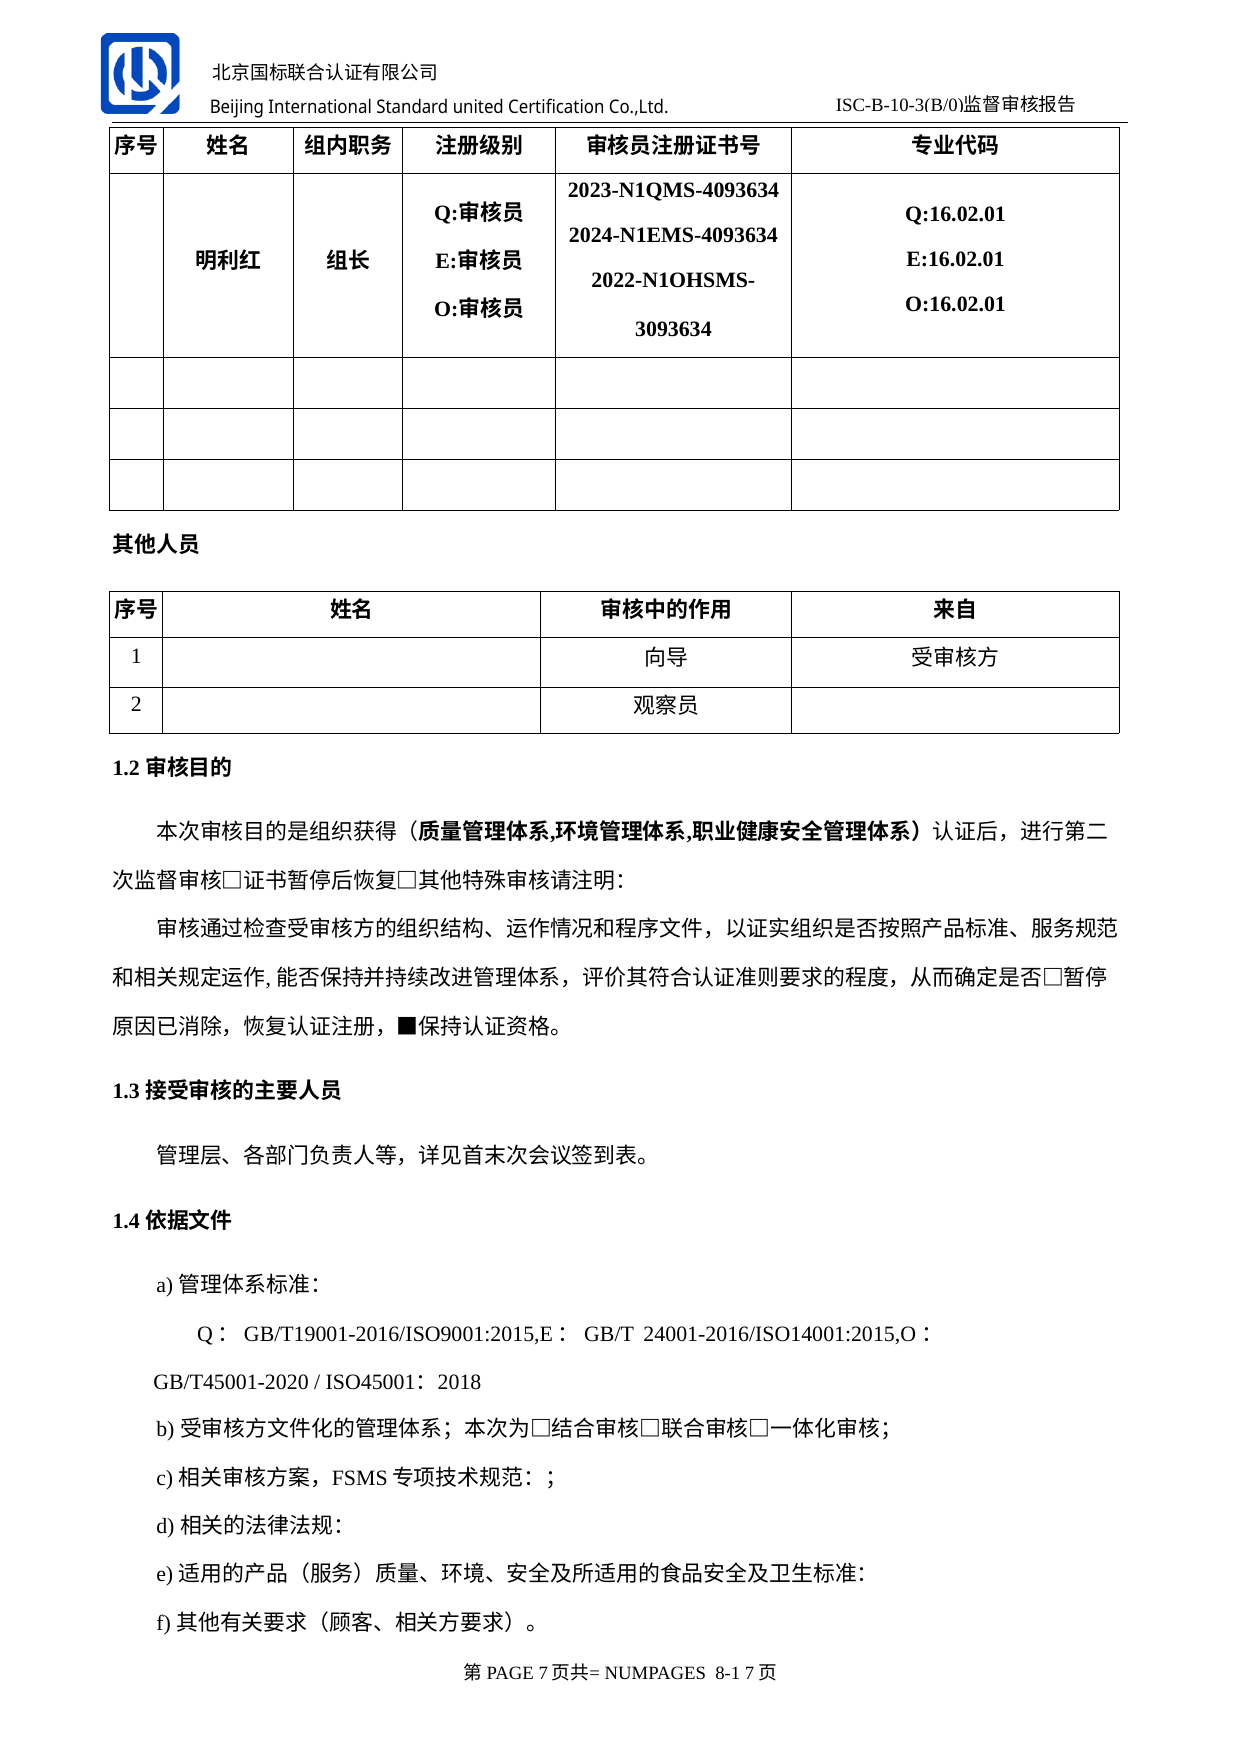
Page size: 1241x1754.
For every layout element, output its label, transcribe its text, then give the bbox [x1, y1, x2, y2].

text d) 相关的法律法规： [112, 1507, 1128, 1540]
table_header 姓名 [164, 128, 293, 173]
table_cell [164, 409, 293, 459]
table_cell 观察员 [541, 688, 791, 733]
table_cell [556, 409, 791, 459]
table_cell [163, 688, 540, 733]
text 审核通过检查受审核方的组织结构、运作情况和程序文件，以证实组织是否按照产品标准、服务规范和相关规定运作, 能否保持并持续改进管理体系，评价其符合认证准则要求的程度，从而确定是否□暂停原因已消除，恢复认证注册，■保持认证资格。 [112, 911, 1128, 1041]
table_cell [110, 460, 163, 510]
table_cell 2023-N1QMS-4093634 2024-N1EMS-4093634 2022-N1OHSMS-3093634 [556, 174, 791, 357]
text b) 受审核方文件化的管理体系；本次为□结合审核□联合审核□一体化审核； [112, 1411, 1128, 1443]
table_cell [792, 688, 1119, 733]
table_header 专业代码 [792, 128, 1119, 173]
text 管理层、各部门负责人等，详见首末次会议签到表。 [112, 1138, 1128, 1170]
table_cell 明利红 [164, 174, 293, 357]
table_header 姓名 [163, 592, 540, 637]
table_header 审核中的作用 [541, 592, 791, 637]
picture [100, 33, 180, 114]
text 本次审核目的是组织获得（质量管理体系,环境管理体系,职业健康安全管理体系）认证后，进行第二次监督审核□证书暂停后恢复□其他特殊审核请注明： [112, 814, 1128, 895]
text 1.4 依据文件 [112, 1202, 1128, 1235]
table_cell [556, 460, 791, 510]
text a) 管理体系标准： [112, 1267, 1128, 1299]
table_header 注册级别 [403, 128, 555, 173]
table_cell [403, 460, 555, 510]
text c) 相关审核方案，FSMS专项技术规范：； [112, 1459, 1128, 1492]
text e) 适用的产品（服务）质量、环境、安全及所适用的食品安全及卫生标准： [112, 1556, 1128, 1588]
table_header 来自 [792, 592, 1119, 637]
table_cell [556, 358, 791, 408]
table_cell 1 [110, 638, 162, 687]
table_cell 2 [110, 688, 162, 733]
text f) 其他有关要求（顾客、相关方要求）。 [112, 1604, 1128, 1637]
table_header 组内职务 [294, 128, 402, 173]
table_cell [164, 358, 293, 408]
table_cell [110, 409, 163, 459]
table_cell 组长 [294, 174, 402, 357]
table_cell [792, 358, 1119, 408]
text 其他人员 [112, 526, 1128, 559]
table_cell [294, 460, 402, 510]
table_cell [403, 409, 555, 459]
table_header 序号 [110, 592, 162, 637]
table_cell [294, 358, 402, 408]
table_cell [403, 358, 555, 408]
table_header 序号 [110, 128, 163, 173]
table_cell [792, 409, 1119, 459]
table_cell [164, 460, 293, 510]
table_cell 受审核方 [792, 638, 1119, 687]
table_cell [294, 409, 402, 459]
table_header Q：GB/T19001-2016/ISO9001:2015,E：GB/T 24001-2016/ISO14001:2015,O：GB/T45001-2020 / ISO45001：2018 [142, 1315, 954, 1411]
table_cell [110, 358, 163, 408]
table_cell Q:16.02.01 E:16.02.01 O:16.02.01 [792, 174, 1119, 357]
text 1.2 审核目的 [112, 749, 1128, 782]
table_cell 向导 [541, 638, 791, 687]
table_cell [792, 460, 1119, 510]
text 1.3 接受审核的主要人员 [112, 1073, 1128, 1106]
table_cell [163, 638, 540, 687]
table_cell Q:审核员 E:审核员 O:审核员 [403, 174, 555, 357]
table_cell [110, 174, 163, 357]
table_header 审核员注册证书号 [556, 128, 791, 173]
